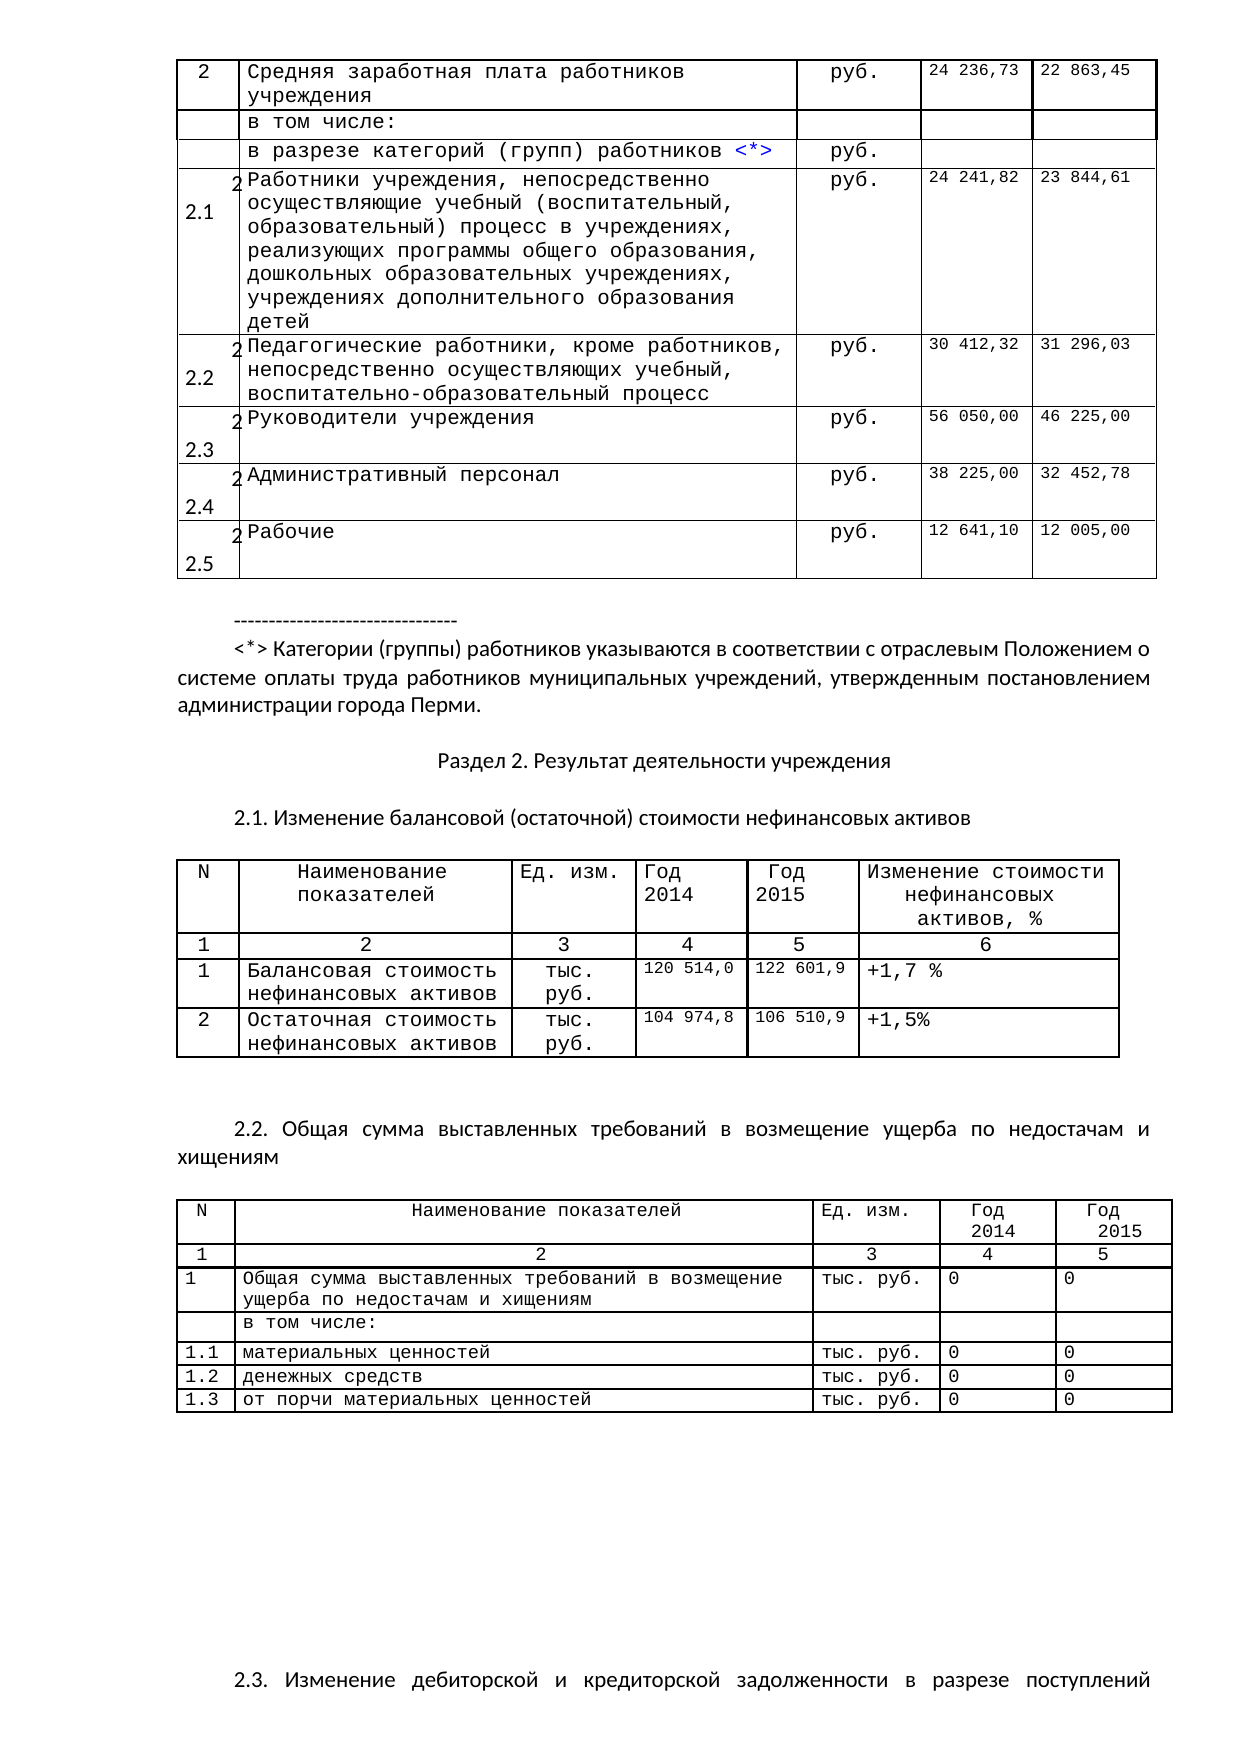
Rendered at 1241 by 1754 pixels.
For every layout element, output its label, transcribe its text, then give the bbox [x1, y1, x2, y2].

table_cell 2 [240, 934, 511, 957]
table_header Год 2014 [637, 861, 746, 932]
table_cell 5 [1057, 1245, 1171, 1266]
table_cell 30 412,32 [922, 335, 1032, 406]
table_cell 32 452,78 [1033, 463, 1156, 520]
table_cell 22.1 [178, 169, 239, 334]
table_cell [1033, 140, 1156, 168]
table_cell руб. [797, 521, 921, 577]
table_cell руб. [797, 335, 921, 406]
table_cell [798, 111, 920, 139]
table_cell 12 005,00 [1033, 520, 1156, 577]
table_cell 24 241,82 [922, 169, 1032, 334]
table_cell тыс. руб. [513, 960, 635, 1007]
table_cell [922, 111, 1031, 139]
table_cell 1 [178, 934, 238, 957]
table_cell руб. [797, 169, 921, 334]
table_cell тыс. руб. [513, 1009, 635, 1056]
table_cell 46 225,00 [1033, 406, 1156, 463]
table_cell [1057, 1313, 1171, 1341]
table_cell тыс. руб. [814, 1390, 939, 1411]
table_cell 1 [178, 960, 238, 1007]
table_cell 31 296,03 [1033, 334, 1156, 406]
table_cell [941, 1313, 1055, 1341]
table_cell [178, 111, 238, 139]
table_cell 0 [1057, 1343, 1171, 1364]
table_cell материальных ценностей [236, 1343, 812, 1364]
table_cell в том числе: [240, 111, 796, 139]
table_cell 1.1 [178, 1343, 234, 1364]
table_cell 106 510,9 [749, 1009, 858, 1056]
table_cell 22.5 [178, 521, 239, 577]
table_cell [1034, 111, 1155, 139]
table_cell 0 [1057, 1269, 1171, 1311]
table_header Ед. изм. [513, 861, 635, 932]
table_cell 1.2 [178, 1366, 234, 1388]
table_cell Балансовая стоимость нефинансовых активов [240, 960, 511, 1007]
table_cell руб. [797, 407, 921, 463]
table_cell [922, 140, 1032, 168]
table_cell 22.3 [178, 407, 239, 463]
table_cell Административный персонал [240, 464, 796, 520]
table_cell от порчи материальных ценностей [236, 1390, 812, 1411]
table_cell 23 844,61 [1033, 168, 1156, 334]
table_cell 0 [941, 1390, 1055, 1411]
table_cell 1 [178, 1269, 234, 1311]
table_cell в том числе: [236, 1313, 812, 1341]
table_cell 2 [178, 61, 238, 108]
table_cell Педагогические работники, кроме работников, непосредственно осуществляющих учебный, воспитательно-образовательный процесс [240, 335, 796, 406]
table_cell 38 225,00 [922, 464, 1032, 520]
table_header Изменение стоимости нефинансовых активов, % [860, 861, 1118, 932]
table_header Год 2015 [749, 861, 858, 932]
table_cell [178, 1313, 234, 1341]
text 2.1. Изменение балансовой (остаточной) стоимости нефинансовых активов [177, 803, 1152, 831]
table_header N [178, 1201, 234, 1243]
table_cell 2 [236, 1245, 812, 1266]
table_cell 0 [941, 1366, 1055, 1388]
table_cell 0 [1057, 1366, 1171, 1388]
table_cell 22 863,45 [1034, 61, 1155, 108]
text 2.2. Общая сумма выставленных требований в возмещение ущерба по недостачам и хищениям [177, 1114, 1152, 1170]
table_cell 1.3 [178, 1390, 234, 1411]
table_cell 3 [814, 1245, 939, 1266]
table_cell 22.4 [178, 464, 239, 520]
table_cell 0 [1057, 1390, 1171, 1411]
table_cell 12 641,10 [922, 521, 1032, 577]
table_header Наименование показателей [240, 861, 511, 932]
table_cell 3 [513, 934, 635, 957]
table_cell Рабочие [240, 521, 796, 577]
table_header N [178, 861, 238, 932]
table_cell Средняя заработная плата работников учреждения [240, 61, 796, 108]
table_cell 5 [749, 934, 858, 957]
table_cell 4 [637, 934, 746, 957]
table_cell 1 [178, 1245, 234, 1266]
table_cell 4 [941, 1245, 1055, 1266]
table_cell [814, 1313, 939, 1341]
table_cell [178, 140, 239, 168]
table_cell 122 601,9 [749, 960, 858, 1007]
table_cell Остаточная стоимость нефинансовых активов [240, 1009, 511, 1056]
table_cell руб. [797, 464, 921, 520]
table_cell +1,5% [860, 1009, 1118, 1056]
table_cell 120 514,0 [637, 960, 746, 1007]
table_cell 0 [941, 1269, 1055, 1311]
table_cell Руководители учреждения [240, 407, 796, 463]
table_cell денежных средств [236, 1366, 812, 1388]
table_cell Общая сумма выставленных требований в возмещение ущерба по недостачам и хищениям [236, 1269, 812, 1311]
table_cell 56 050,00 [922, 407, 1032, 463]
table_cell 104 974,8 [637, 1009, 746, 1056]
table_cell 24 236,73 [922, 61, 1031, 108]
table_cell 6 [860, 934, 1118, 957]
table_cell тыс. руб. [814, 1343, 939, 1364]
table_header Наименование показателей [236, 1201, 812, 1243]
text <*> Категории (группы) работников указываются в соответствии с отраслевым Положением о системе оплаты труда работников муниципальных учреждений, утвержденным постановлением администрации города Перми. [177, 634, 1152, 719]
table_cell руб. [797, 140, 921, 168]
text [177, 1665, 1152, 1693]
table_header Год 2015 [1057, 1201, 1171, 1243]
table_header Ед. изм. [814, 1201, 939, 1243]
table_cell тыс. руб. [814, 1366, 939, 1388]
table_cell тыс. руб. [814, 1269, 939, 1311]
text -------------------------------- [177, 607, 1152, 634]
table_cell 2 [178, 1009, 238, 1056]
table_header Год 2014 [941, 1201, 1055, 1243]
table_cell +1,7 % [860, 960, 1118, 1007]
table_cell 22.2 [178, 335, 239, 406]
table_cell в разрезе категорий (групп) работников <*> [240, 140, 796, 168]
text Раздел 2. Результат деятельности учреждения [177, 747, 1152, 775]
table_cell руб. [798, 61, 920, 108]
table_cell 0 [941, 1343, 1055, 1364]
